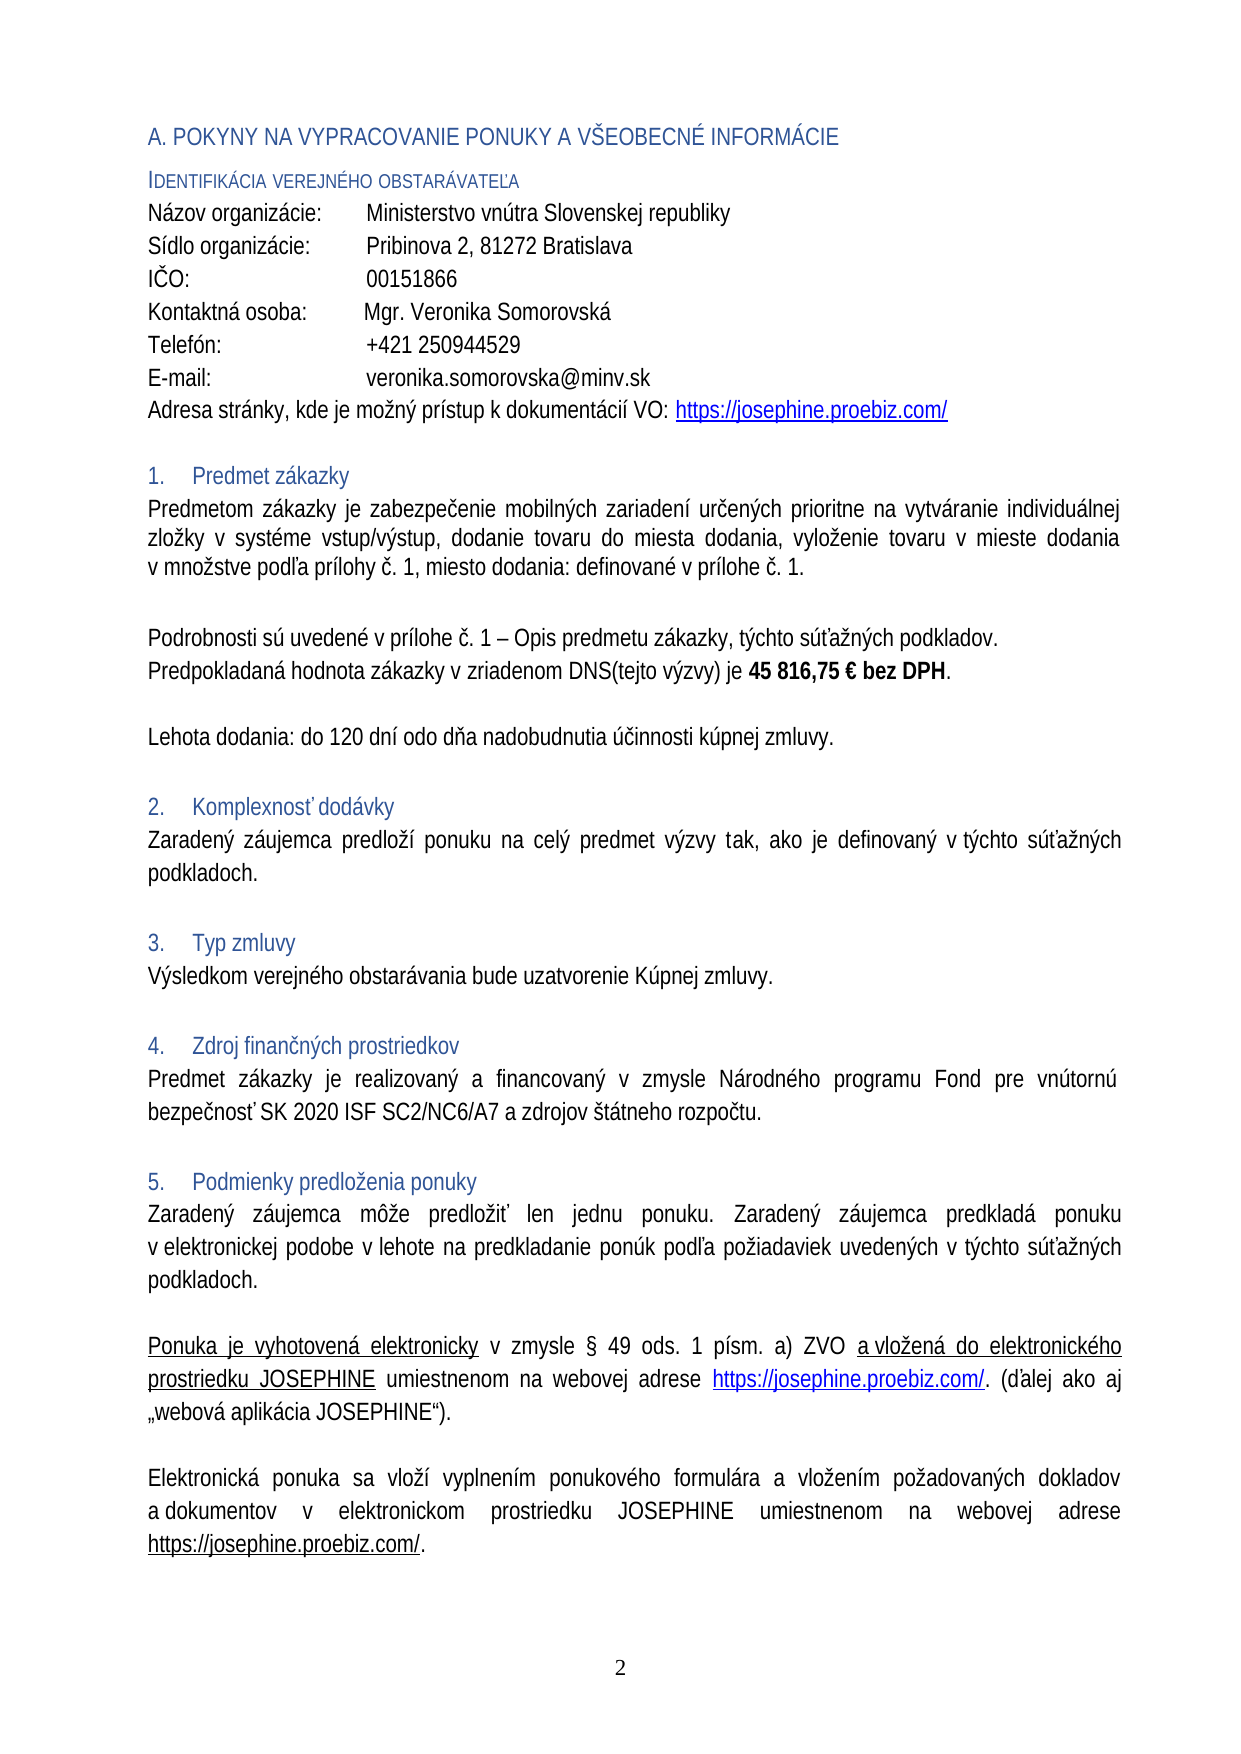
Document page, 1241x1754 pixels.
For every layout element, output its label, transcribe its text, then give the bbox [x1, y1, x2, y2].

text Názov organizácie: Ministerstvo vnútra Slovenskej republiky [148, 198, 1122, 227]
text Adresa stránky, kde je možný prístup k dokumentácií VO: https://josephine.proebiz.com/ [148, 396, 1122, 424]
text Predmetom zákazky je zabezpečenie mobilných zariadení určených prioritne na vytváranie individuálnej zložky v systéme vstup/výstup, dodanie tovaru do miesta dodania, vyloženie tovaru v mieste dodania v množstve podľa prílohy č. 1, miesto dodania: definované v prílohe č. 1. [148, 494, 1122, 580]
text Výsledkom verejného obstarávania bude uzatvorenie Kúpnej zmluvy. [148, 961, 1122, 989]
text Kontaktná osoba: Mgr. Veronika Somorovská [148, 297, 1122, 325]
text A. POKYNY NA VYPRACOVANIE PONUKY A VŠEOBECNÉ INFORMÁCIE [148, 122, 1122, 150]
text Zaradený záujemca môže predložiť len jednu ponuku. Zaradený záujemca predkladá ponuku v elektronickej podobe v lehote na predkladanie ponúk podľa požiadaviek uvedených v týchto súťažných podkladoch. [148, 1199, 1122, 1294]
subtitle Komplexnosť dodávky [148, 792, 1122, 821]
text Predpokladaná hodnota zákazky v zriadenom DNS(tejto výzvy) je 45 816,75 € bez DPH. [148, 656, 1122, 685]
text Zaradený záujemca predloží ponuku na celý predmet výzvy tak, ako je definovaný v týchto súťažných podkladoch. [148, 825, 1122, 886]
text Predmet zákazky je realizovaný a financovaný v zmysle Národného programu Fond pre vnútornú bezpečnosť SK 2020 ISF SC2/NC6/A7 a zdrojov štátneho rozpočtu. [148, 1064, 1120, 1125]
text Sídlo organizácie: Pribinova 2, 81272 Bratislava [148, 231, 1122, 259]
text Ponuka je vyhotovená elektronicky v zmysle § 49 ods. 1 písm. a) ZVO a vložená do elektronického prostriedku JOSEPHINE umiestnenom na webovej adrese https://josephine.proebiz.com/. (ďalej ako aj „webová aplikácia JOSEPHINE“). [148, 1331, 1122, 1426]
text E-mail: veronika.somorovska@minv.sk [148, 363, 1122, 391]
subtitle Zdroj finančných prostriedkov [148, 1031, 1122, 1059]
subtitle Podmienky predloženia ponuky [148, 1167, 1122, 1195]
text Podrobnosti sú uvedené v prílohe č. 1 – Opis predmetu zákazky, týchto súťažných podkladov. [148, 623, 1122, 652]
text Telefón: +421 250944529 [148, 330, 1122, 358]
text IČO: 00151866 [148, 264, 1122, 292]
subtitle Typ zmluvy [148, 928, 1122, 956]
text Lehota dodania: do 120 dní odo dňa nadobudnutia účinnosti kúpnej zmluvy. [148, 722, 1122, 751]
subtitle Predmet zákazky [148, 461, 1122, 490]
text Elektronická ponuka sa vloží vyplnením ponukového formulára a vložením požadovaných dokladov a dokumentov v elektronickom prostriedku JOSEPHINE umiestnenom na webovej adrese https://josephine.proebiz.com/. [148, 1463, 1122, 1557]
text Identifikácia verejného obstarávateľa [148, 165, 1122, 194]
